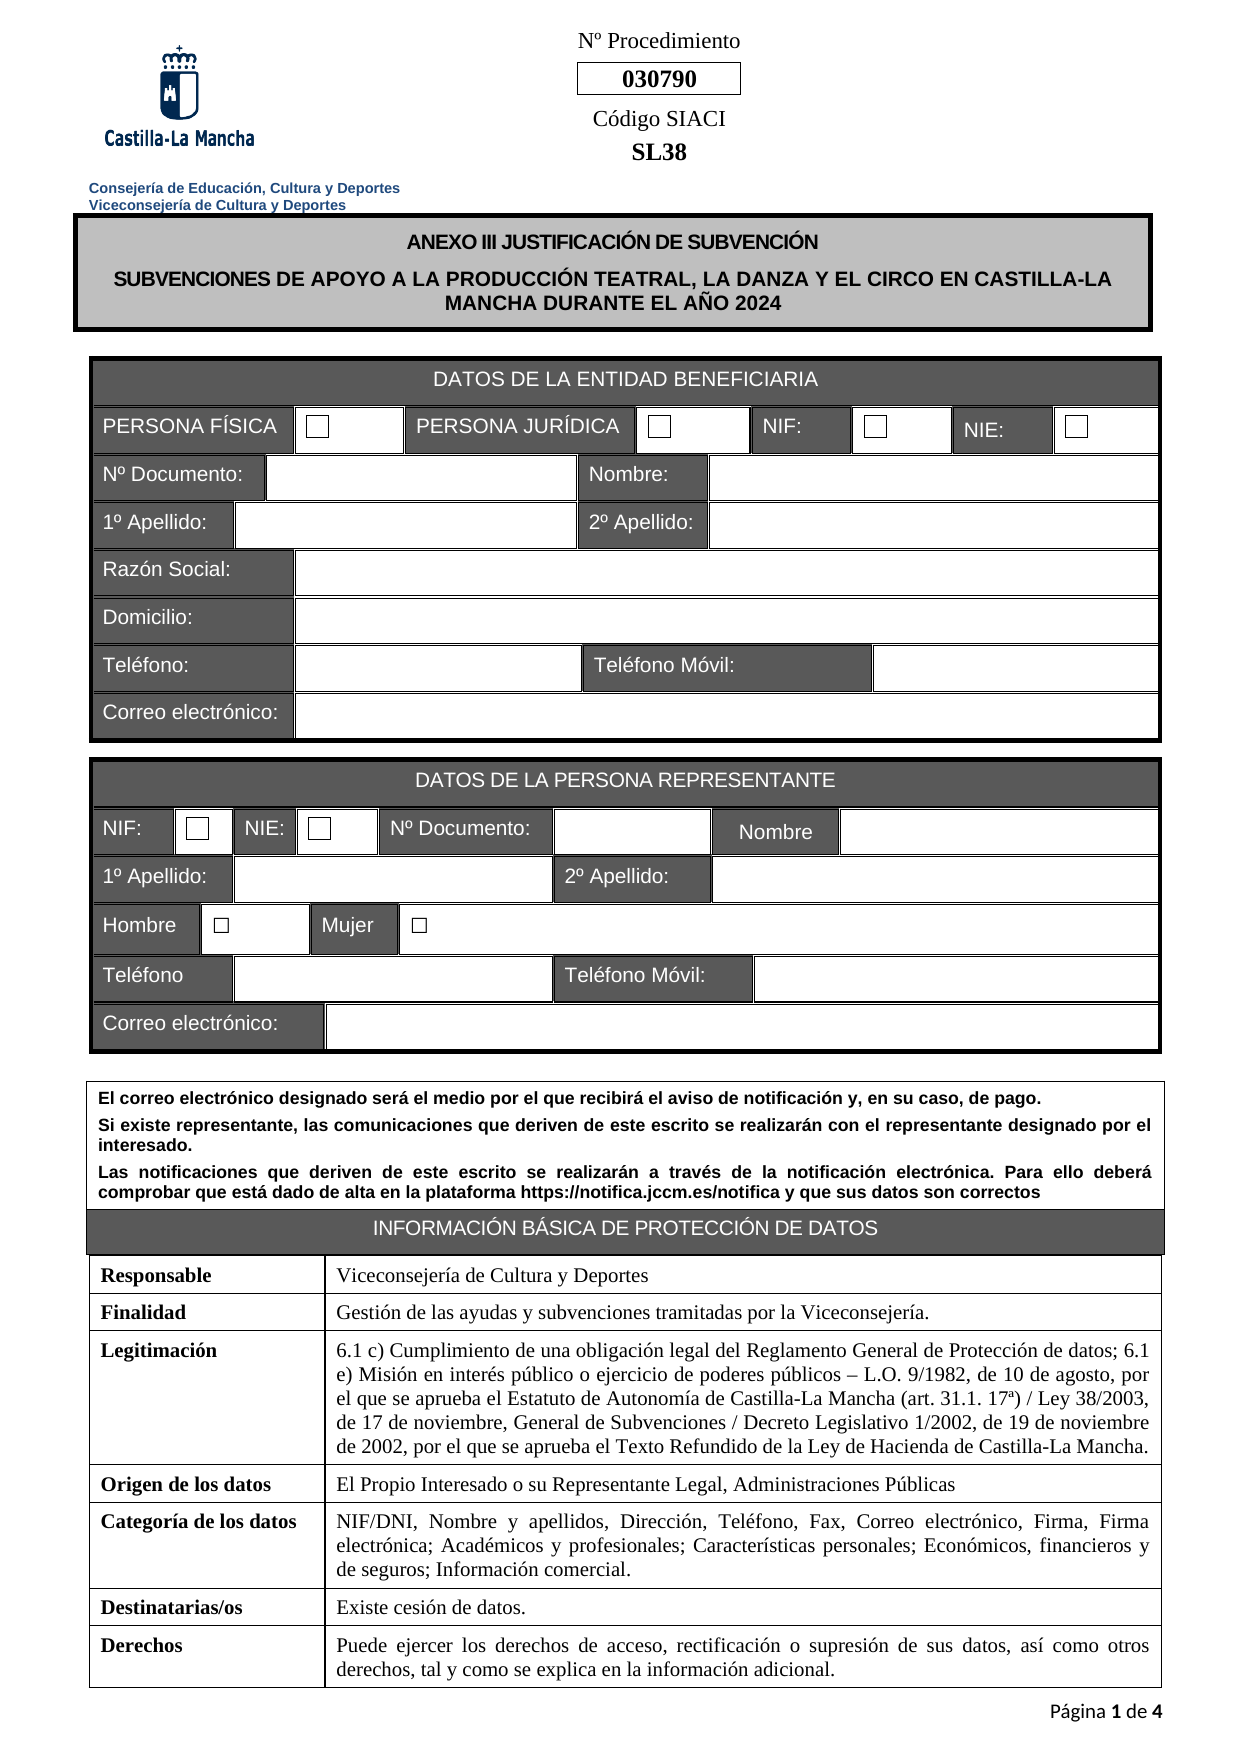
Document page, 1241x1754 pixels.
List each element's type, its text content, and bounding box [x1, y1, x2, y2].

table_cell Teléfono [93, 957, 232, 1001]
table_cell Origen de los datos [90, 1465, 324, 1502]
table_cell 2º Apellido: [579, 503, 707, 548]
table_cell [874, 646, 1158, 691]
table_cell NIF: [93, 810, 173, 854]
table_header El correo electrónico designado será el medio por el que recibirá el aviso de notificación y, en su caso, de pago. Si existe representante, las comunicaciones que deriven de este escrito se realizarán con el representante designado por el interesado. Las notificaciones que deriven de este escrito se realizarán a través de la notificación electrónica. Para ello deberá comprobar que está dado de alta en la plataforma https://notifica.jccm.es/notifica y que sus datos son correctos. [87, 1082, 1164, 1209]
table_cell PERSONA FÍSICA [93, 408, 293, 453]
table_cell [296, 551, 1158, 595]
table_cell [296, 646, 581, 691]
table_cell Gestión de las ayudas y subvenciones tramitadas por la Viceconsejería. [326, 1294, 1161, 1330]
table_cell Nombre: [579, 456, 707, 500]
table_cell [235, 857, 552, 902]
table_cell Derechos [90, 1626, 324, 1687]
table_cell Correo electrónico: [93, 1005, 323, 1049]
table_cell [296, 408, 403, 453]
table_cell [298, 810, 377, 854]
table_cell Razón Social: [93, 551, 293, 595]
table_cell [296, 694, 1158, 738]
table_cell NIE: [954, 408, 1052, 453]
table_header DATOS DE LA ENTIDAD BENEFICIARIA [93, 361, 1158, 405]
table_cell [841, 810, 1158, 854]
table_header Responsable [90, 1256, 324, 1293]
table_cell [235, 957, 552, 1001]
table_cell Destinatarias/os [90, 1589, 324, 1625]
table_cell 6.1 c) Cumplimiento de una obligación legal del Reglamento General de Protección de datos; 6.1 e) Misión en interés público o ejercicio de poderes públicos – L.O. 9/1982, de 10 de agosto, por el que se aprueba el Estatuto de Autonomía de Castilla-La Mancha (art. 31.1. 17ª) / Ley 38/2003, de 17 de noviembre, General de Subvenciones / Decreto Legislativo 1/2002, de 19 de noviembre de 2002, por el que se aprueba el Texto Refundido de la Ley de Hacienda de Castilla-La Mancha. [326, 1331, 1161, 1464]
table_cell Finalidad [90, 1294, 324, 1330]
table_header Viceconsejería de Cultura y Deportes [326, 1256, 1161, 1293]
table_cell 1º Apellido: [93, 503, 233, 548]
table_cell Nº Documento: [93, 456, 264, 500]
picture [98, 27, 265, 156]
table_cell Teléfono Móvil: [584, 646, 871, 691]
table_cell [296, 599, 1158, 643]
table_cell [236, 503, 576, 548]
table_cell Nº Documento: [380, 810, 552, 854]
table_cell [853, 408, 951, 453]
table_cell 1º Apellido: [93, 857, 232, 902]
table_cell Domicilio: [93, 599, 293, 643]
table_cell [327, 1005, 1158, 1049]
table_cell Nombre [713, 810, 838, 854]
table_cell 2º Apellido: [555, 857, 710, 902]
table_cell [755, 957, 1158, 1001]
table_cell [637, 408, 749, 453]
table_cell [713, 857, 1158, 902]
table_cell Puede ejercer los derechos de acceso, rectificación o supresión de sus datos, así como otros derechos, tal y como se explica en la información adicional. [326, 1626, 1161, 1687]
table_cell Correo electrónico: [93, 694, 293, 738]
table_cell Legitimación [90, 1331, 324, 1464]
table_cell Teléfono Móvil: [555, 957, 752, 1001]
table_cell Teléfono: [93, 646, 293, 691]
table_cell Existe cesión de datos. [326, 1589, 1161, 1625]
table_cell NIE: [235, 810, 295, 854]
table_header ANEXO III JUSTIFICACIÓN DE SUBVENCIÓN SUBVENCIONES DE APOYO A LA PRODUCCIÓN TEATRAL, LA DANZA Y EL CIRCO EN CASTILLA-LA MANCHA DURANTE EL AÑO 2024 [78, 218, 1148, 327]
table_cell [267, 456, 576, 500]
table_cell [555, 810, 710, 854]
table_cell El Propio Interesado o su Representante Legal, Administraciones Públicas [326, 1465, 1161, 1502]
table_header DATOS DE LA PERSONA REPRESENTANTE [93, 762, 1158, 806]
table_cell [1055, 408, 1158, 453]
table_cell NIF: [753, 408, 850, 453]
table_cell INFORMACIÓN BÁSICA DE PROTECCIÓN DE DATOS [87, 1210, 1164, 1254]
table_cell NIF/DNI, Nombre y apellidos, Dirección, Teléfono, Fax, Correo electrónico, Firma, Firma electrónica; Académicos y profesionales; Características personales; Económicos, financieros y de seguros; Información comercial. [326, 1503, 1161, 1588]
table_cell [176, 810, 232, 854]
table_cell Categoría de los datos [90, 1503, 324, 1588]
table_cell Hombre [93, 905, 199, 954]
table_cell [710, 503, 1158, 548]
table_cell [710, 456, 1158, 500]
table_cell Mujer [312, 905, 397, 954]
table_cell PERSONA JURÍDICA [406, 408, 634, 453]
